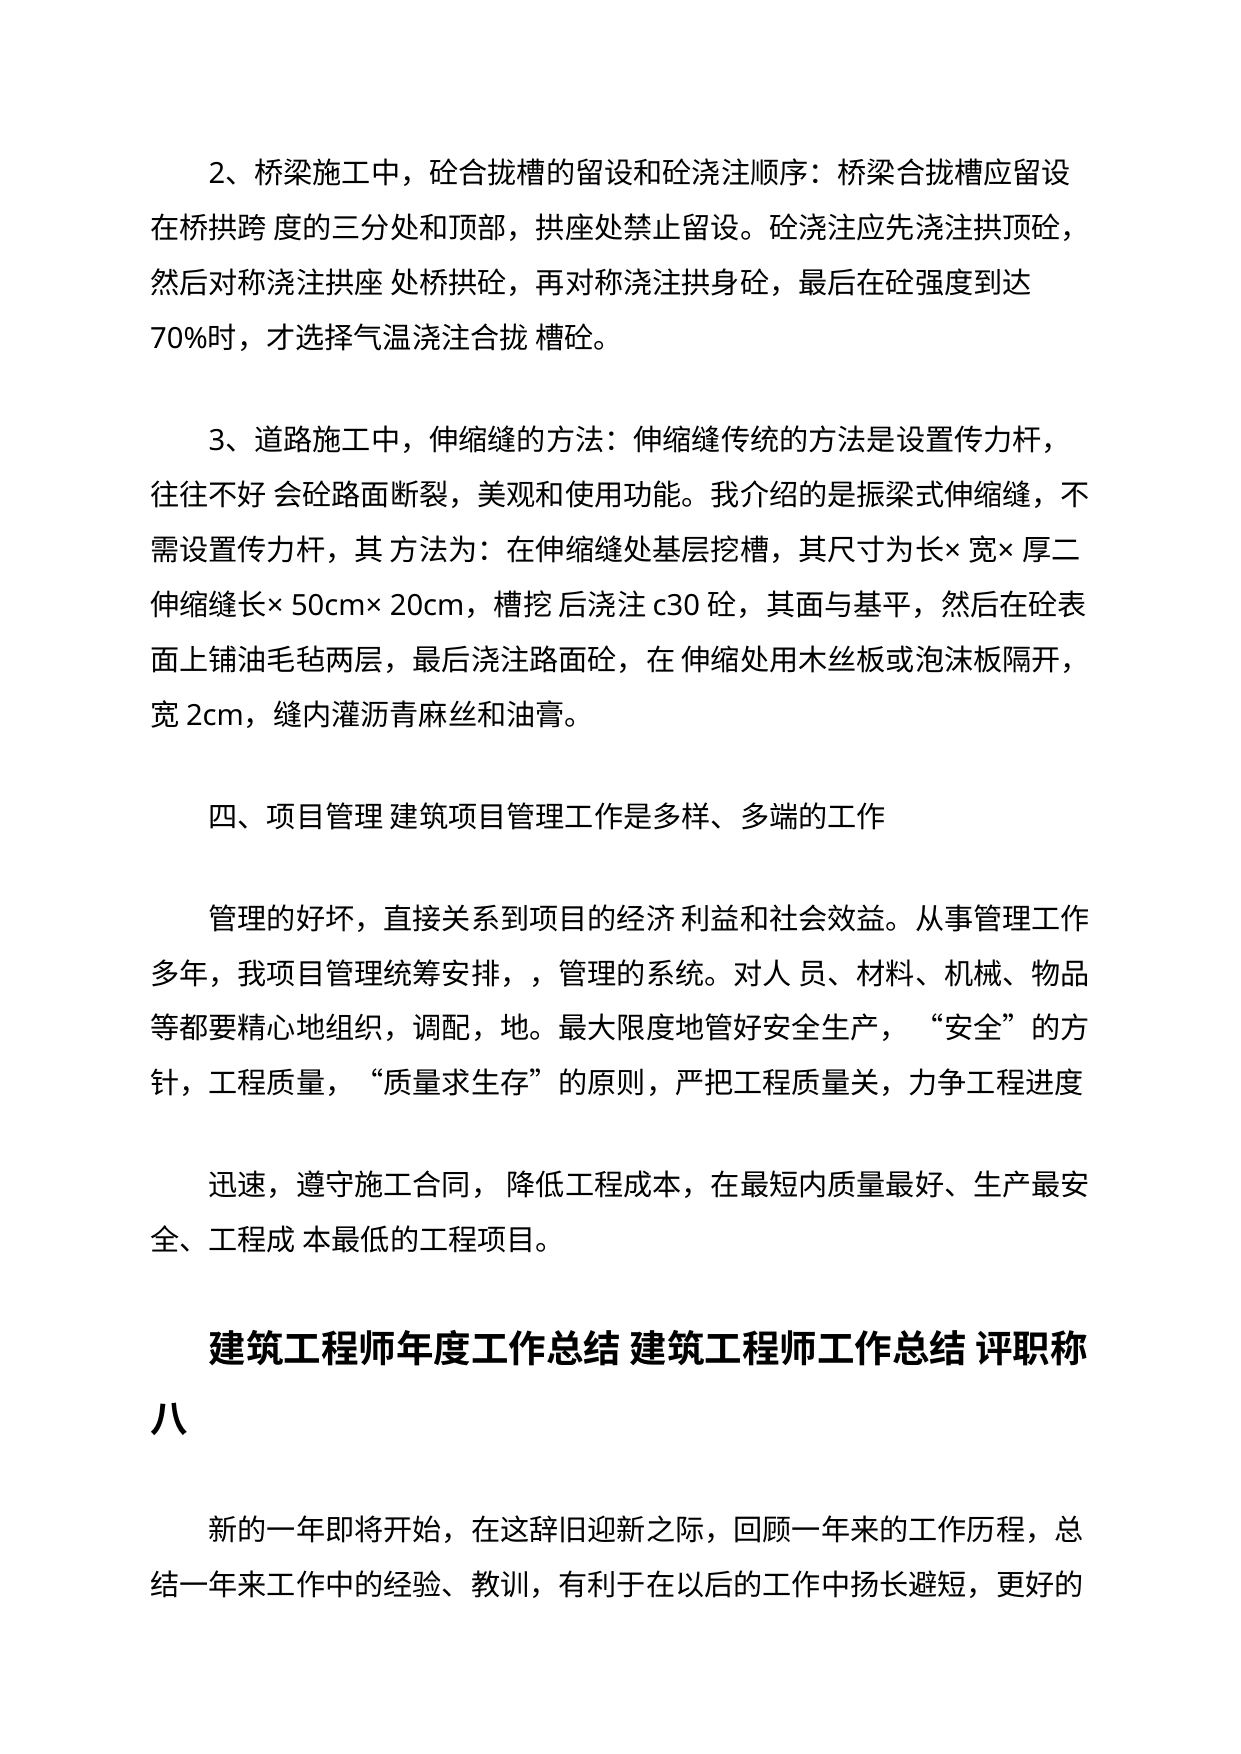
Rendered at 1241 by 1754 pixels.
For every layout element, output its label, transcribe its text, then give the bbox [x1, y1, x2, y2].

text 建筑工程师年度工作总结 建筑工程师工作总结 评职称八 [150, 1318, 1090, 1443]
text 3、道路施工中，伸缩缝的方法：伸缩缝传统的方法是设置传力杆，往往不好 会砼路面断裂，美观和使用功能。我介绍的是振梁式伸缩缝，不需设置传力杆，其 方法为：在伸缩缝处基层挖槽，其尺寸为长× 宽× 厚二伸缩缝长× 50cm× 20cm，槽挖 后浇注 c30 砼，其面与基平，然后在砼表面上铺油毛毡两层，最后浇注路面砼，在 伸缩处用木丝板或泡沫板隔开，宽 2cm，缝内灌沥青麻丝和油膏。 [150, 417, 1090, 734]
text 四、项目管理 建筑项目管理工作是多样、多端的工作 [150, 793, 1090, 836]
text 管理的好坏，直接关系到项目的经济 利益和社会效益。从事管理工作多年，我项目管理统筹安排，，管理的系统。对人 员、材料、机械、物品等都要精心地组织，调配，地。最大限度地管好安全生产， “安全”的方针，工程质量，“质量求生存”的原则，严把工程质量关，力争工程进度 [150, 895, 1090, 1102]
text 2、桥梁施工中，砼合拢槽的留设和砼浇注顺序：桥梁合拢槽应留设在桥拱跨 度的三分处和顶部，拱座处禁止留设。砼浇注应先浇注拱顶砼，然后对称浇注拱座 处桥拱砼，再对称浇注拱身砼，最后在砼强度到达 70%时，才选择气温浇注合拢 槽砼。 [150, 150, 1090, 357]
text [150, 1506, 1090, 1603]
text 迅速，遵守施工合同， 降低工程成本，在最短内质量最好、生产最安全、工程成 本最低的工程项目。 [150, 1162, 1090, 1259]
